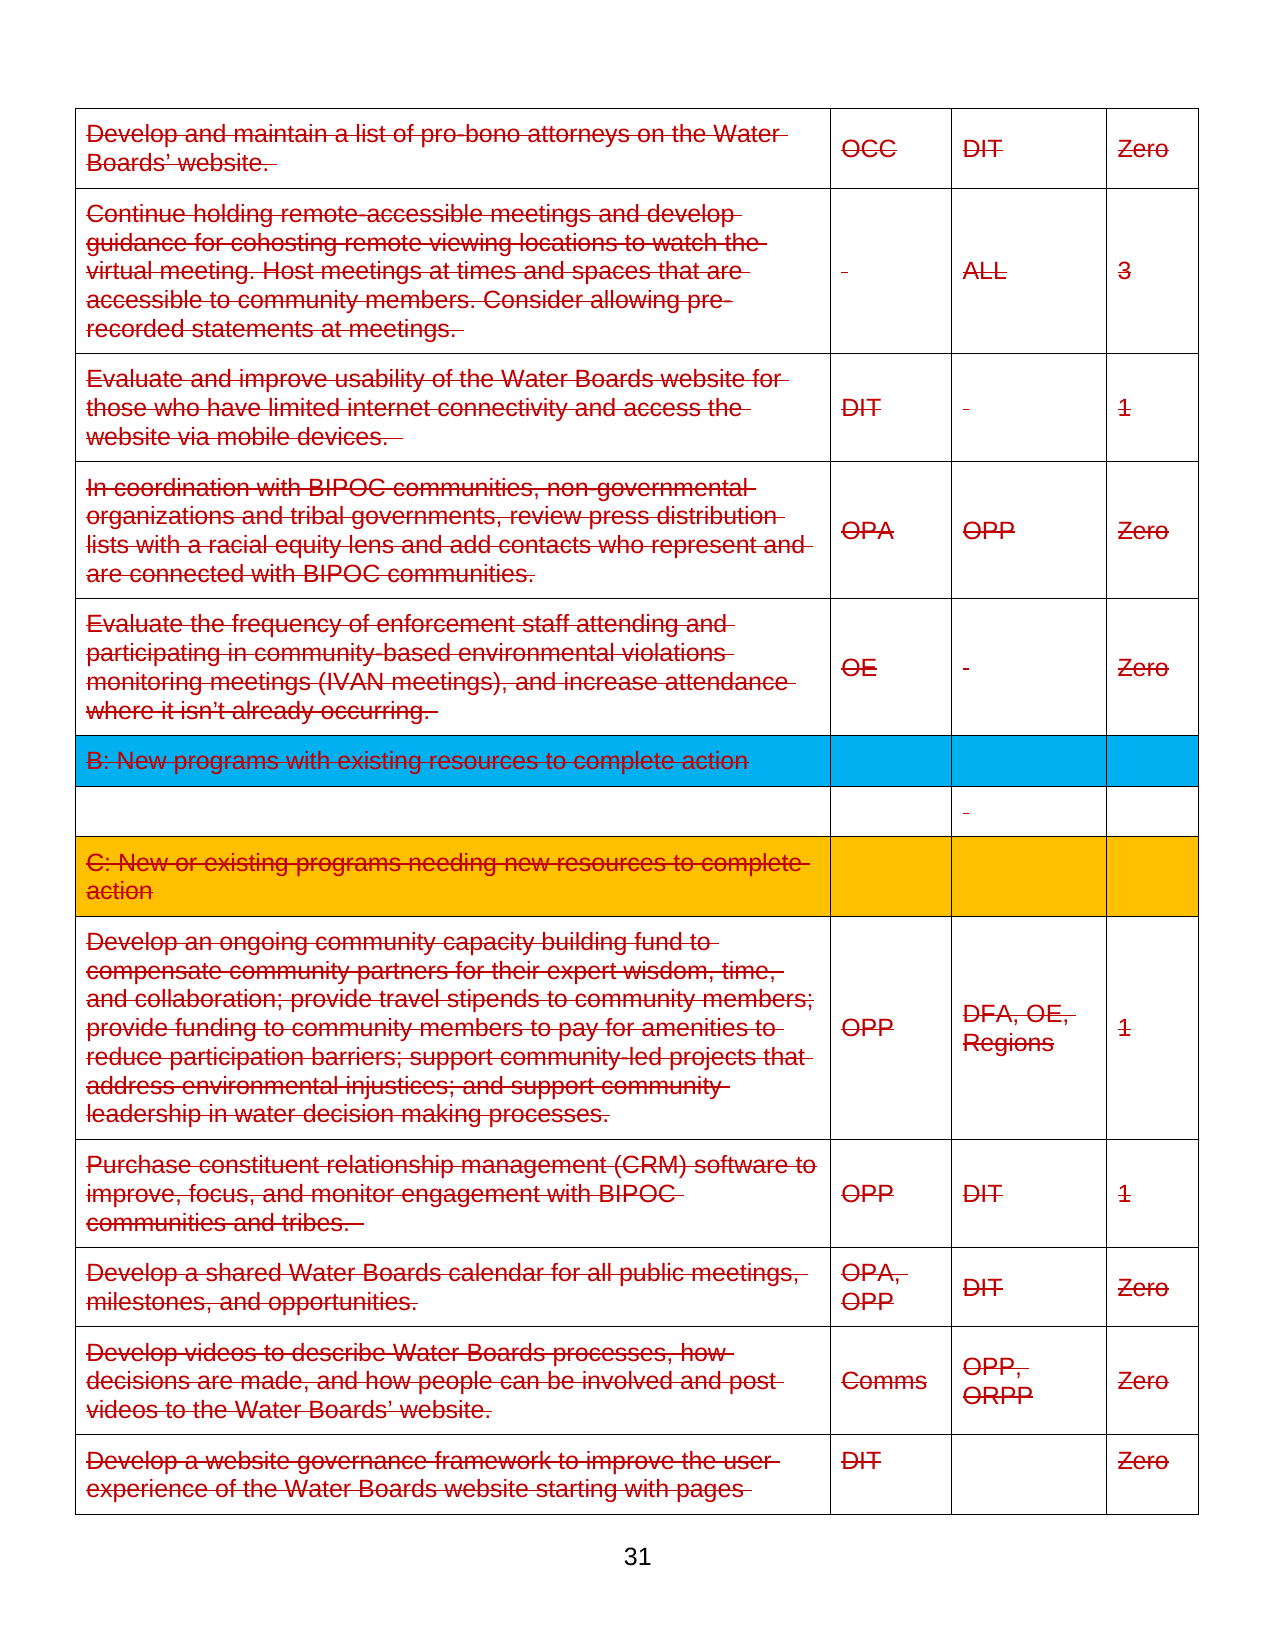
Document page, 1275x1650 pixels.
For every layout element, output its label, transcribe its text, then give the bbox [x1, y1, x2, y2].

table_cell OCC [831, 109, 951, 187]
table_cell Continue holding remote-accessible meetings and develop guidance for cohosting remote viewing locations to watch the virtual meeting. Host meetings at times and spaces that are accessible to community members. Consider allowing pre-recorded statements at meetings. [76, 189, 830, 353]
table_cell Develop and maintain a list of pro-bono attorneys on the Water Boards’ website. [76, 109, 830, 187]
table_cell [952, 787, 1106, 836]
table_cell [952, 1435, 1106, 1514]
table_cell DIT [952, 1248, 1106, 1326]
table_cell [831, 787, 951, 836]
table_cell Develop an ongoing community capacity building fund to compensate community partners for their expert wisdom, time, and collaboration; provide travel stipends to community members; provide funding to community members to pay for amenities to reduce participation barriers; support community-led projects that address environmental injustices; and support community leadership in water decision making processes. [76, 917, 830, 1139]
table_cell DIT [831, 354, 951, 461]
table_cell Zero [1107, 1435, 1198, 1514]
table_cell Zero [1107, 599, 1198, 735]
table_cell OPP [952, 462, 1106, 598]
table_cell [952, 837, 1106, 916]
table_cell DIT [952, 1140, 1106, 1247]
table_cell In coordination with BIPOC communities, non-governmental organizations and tribal governments, review press distribution lists with a racial equity lens and add contacts who represent and are connected with BIPOC communities. [76, 462, 830, 598]
table_cell [1107, 837, 1198, 916]
table_cell DFA, OE, Regions [952, 917, 1106, 1139]
table_cell 1 [1107, 1140, 1198, 1247]
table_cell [76, 1435, 830, 1514]
table_cell 1 [1107, 917, 1198, 1139]
table_cell Zero [1107, 1248, 1198, 1326]
table_cell Develop videos to describe Water Boards processes, how decisions are made, and how people can be involved and post videos to the Water Boards’ website. [76, 1327, 830, 1434]
table_cell OPP, ORPP [952, 1327, 1106, 1434]
table_cell DIT [831, 1435, 951, 1514]
table_cell [831, 736, 951, 786]
table_cell B: New programs with existing resources to complete action [76, 736, 830, 786]
table_cell [1107, 736, 1198, 786]
table_cell [831, 189, 951, 353]
table_cell [952, 736, 1106, 786]
table_cell OPA [831, 462, 951, 598]
table_cell OE [831, 599, 951, 735]
table_cell Purchase constituent relationship management (CRM) software to improve, focus, and monitor engagement with BIPOC communities and tribes. [76, 1140, 830, 1247]
table_cell OPA, OPP [831, 1248, 951, 1326]
table_cell Zero [1107, 109, 1198, 187]
table_cell [831, 837, 951, 916]
table_cell 3 [1107, 189, 1198, 353]
table_cell [76, 787, 830, 836]
table_cell C: New or existing programs needing new resources to complete action [76, 837, 830, 916]
table_cell Zero [1107, 462, 1198, 598]
table_cell [1107, 787, 1198, 836]
table_cell ALL [952, 189, 1106, 353]
table_cell OPP [831, 917, 951, 1139]
table_cell OPP [831, 1140, 951, 1247]
table_cell 1 [1107, 354, 1198, 461]
table_cell [952, 354, 1106, 461]
table_cell Evaluate the frequency of enforcement staff attending and participating in community-based environmental violations monitoring meetings (IVAN meetings), and increase attendance where it isn’t already occurring. [76, 599, 830, 735]
table_cell Comms [831, 1327, 951, 1434]
table_cell [952, 599, 1106, 735]
table_cell DIT [952, 109, 1106, 187]
table_cell Zero [1107, 1327, 1198, 1434]
table_cell Evaluate and improve usability of the Water Boards website for those who have limited internet connectivity and access the website via mobile devices. [76, 354, 830, 461]
table_cell Develop a shared Water Boards calendar for all public meetings, milestones, and opportunities. [76, 1248, 830, 1326]
